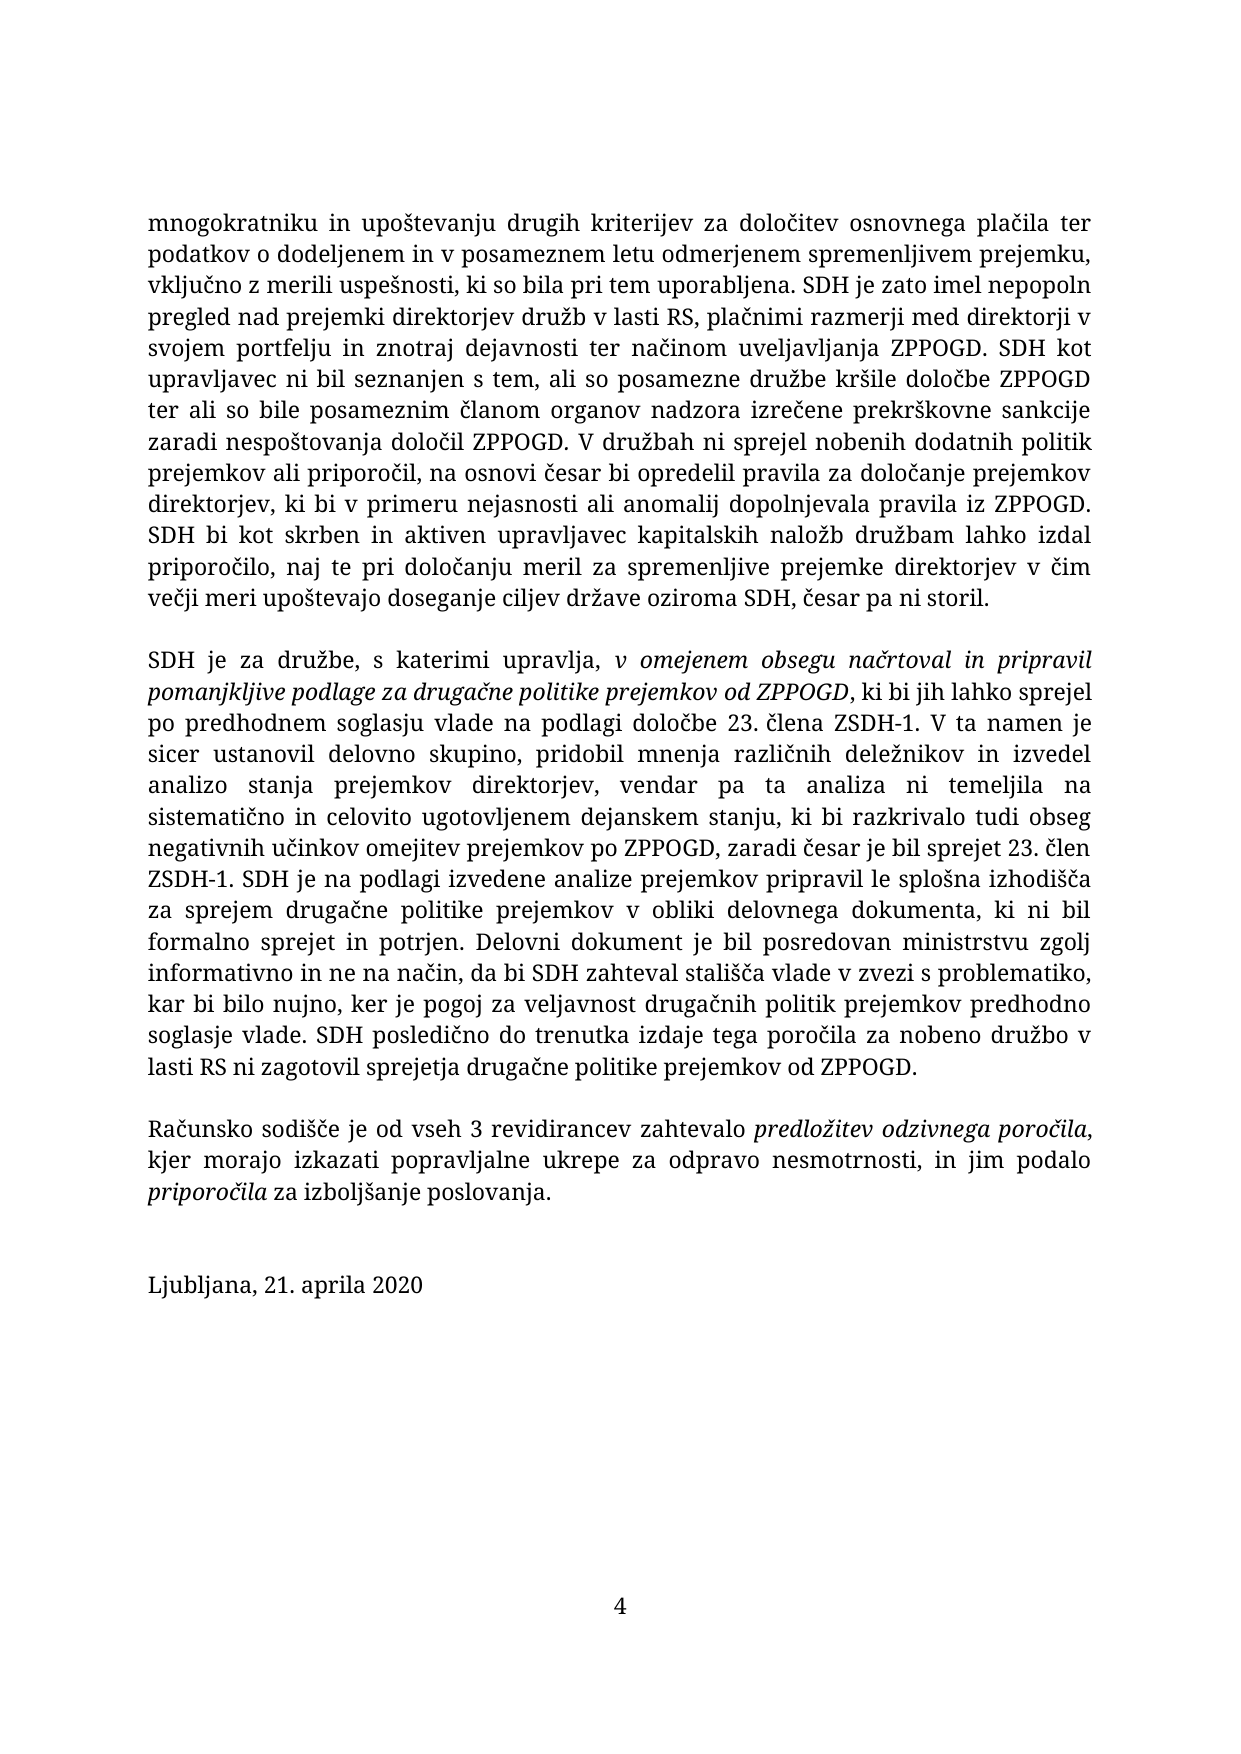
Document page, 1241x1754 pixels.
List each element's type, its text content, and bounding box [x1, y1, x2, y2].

text SDH je za družbe, s katerimi upravlja, v omejenem obsegu načrtoval in pripravil pomanjkljive podlage za drugačne politike prejemkov od ZPPOGD, ki bi jih lahko sprejel po predhodnem soglasju vlade na podlagi določbe 23. člena ZSDH-1. V ta namen je sicer ustanovil delovno skupino, pridobil mnenja različnih deležnikov in izvedel analizo stanja prejemkov direktorjev, vendar pa ta analiza ni temeljila na sistematično in celovito ugotovljenem dejanskem stanju, ki bi razkrivalo tudi obseg negativnih učinkov omejitev prejemkov po ZPPOGD, zaradi česar je bil sprejet 23. člen ZSDH-1. SDH je na podlagi izvedene analize prejemkov pripravil le splošna izhodišča za sprejem drugačne politike prejemkov v obliki delovnega dokumenta, ki ni bil formalno sprejet in potrjen. Delovni dokument je bil posredovan ministrstvu zgolj informativno in ne na način, da bi SDH zahteval stališča vlade v zvezi s problematiko, kar bi bilo nujno, ker je pogoj za veljavnost drugačnih politik prejemkov predhodno soglasje vlade. SDH posledično do trenutka izdaje tega poročila za nobeno družbo v lasti RS ni zagotovil sprejetja drugačne politike prejemkov od ZPPOGD. [148, 644, 1092, 1082]
text Ljubljana, 21. aprila 2020 [148, 1269, 1092, 1301]
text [148, 207, 1092, 613]
text Računsko sodišče je od vseh 3 revidirancev zahtevalo predložitev odzivnega poročila, kjer morajo izkazati popravljalne ukrepe za odpravo nesmotrnosti, in jim podalo priporočila za izboljšanje poslovanja. [148, 1113, 1092, 1207]
